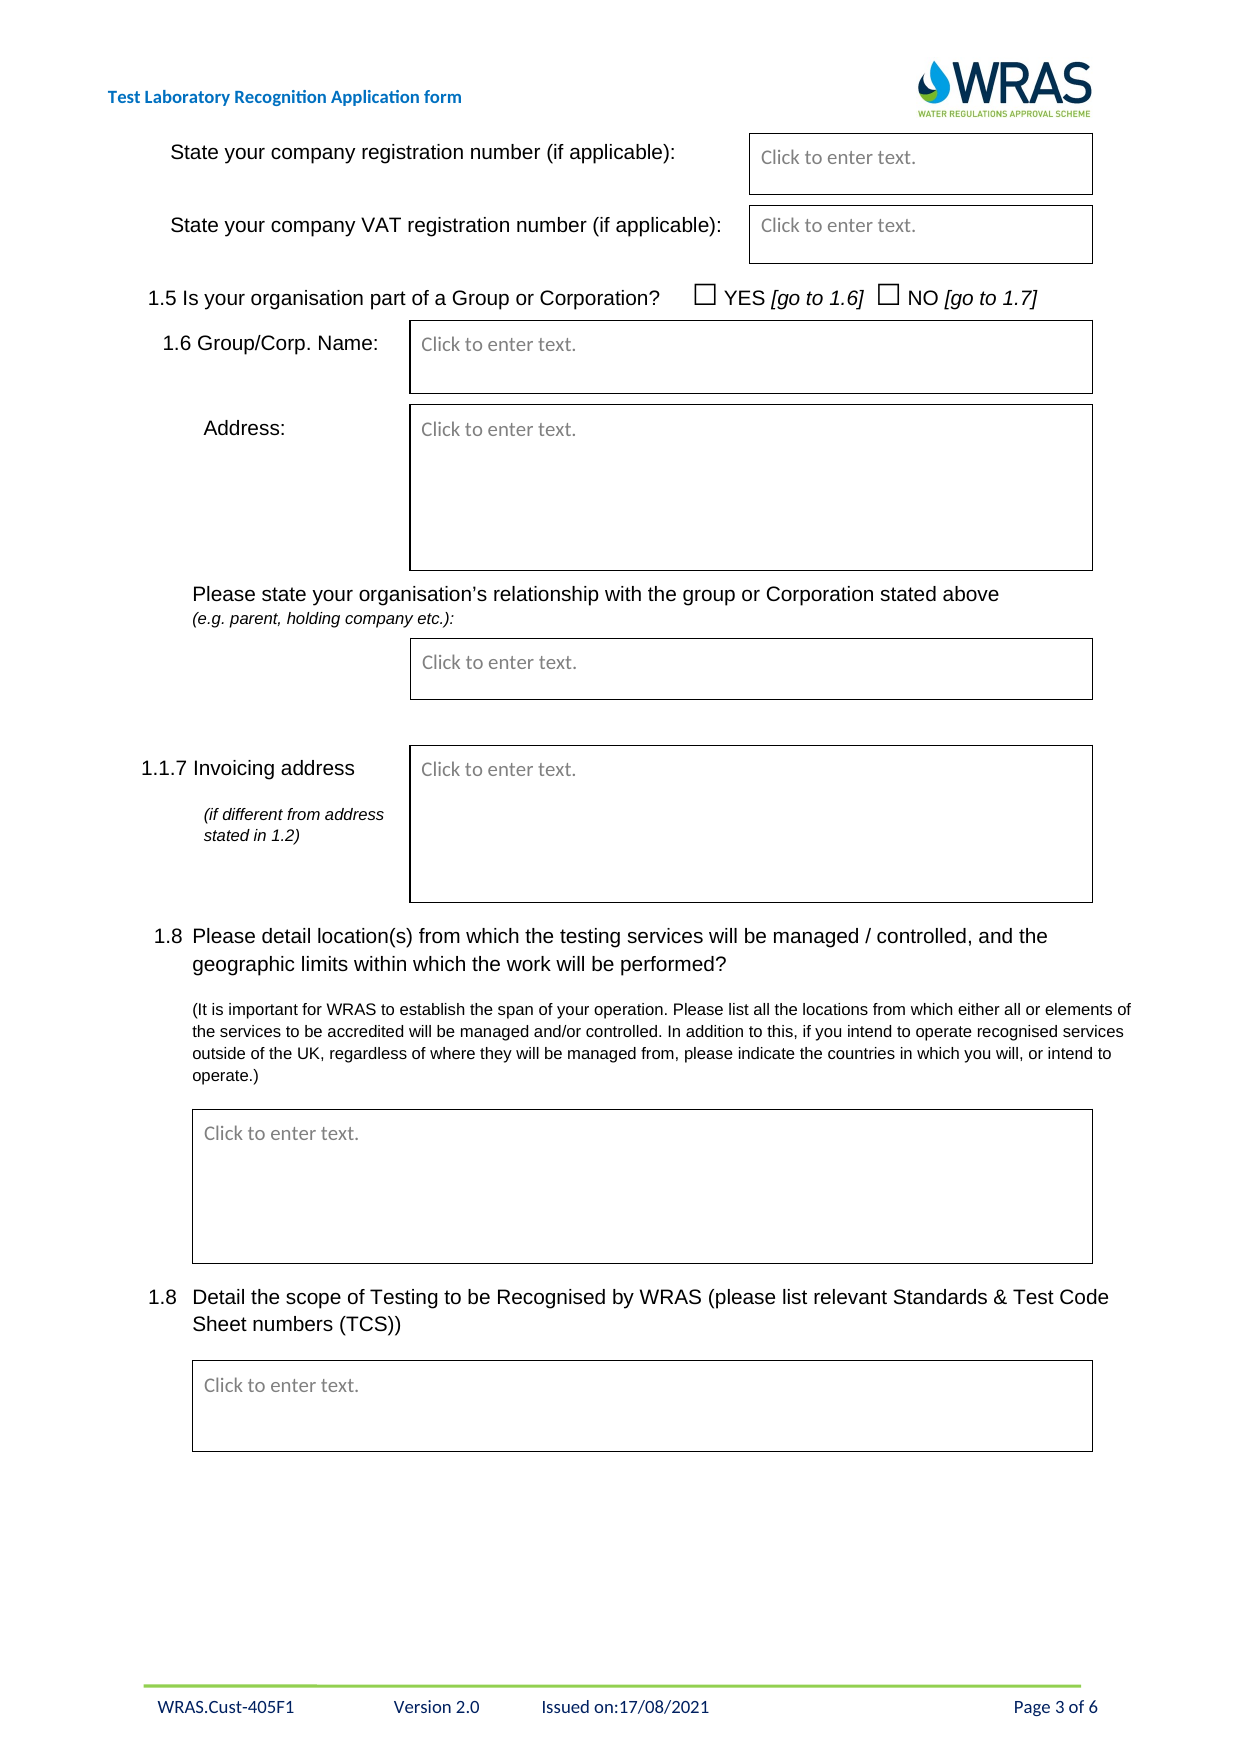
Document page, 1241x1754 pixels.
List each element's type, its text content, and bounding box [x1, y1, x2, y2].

text Please state your organisation’s relationship with the group or Corporation stated above [177, 582, 1152, 606]
table_header State your company registration number (if applicable): [115, 133, 749, 194]
table_header [411, 639, 1092, 699]
table_header [411, 321, 1092, 393]
picture [916, 57, 1094, 118]
table_header [411, 746, 1092, 902]
table_header [193, 1110, 1092, 1263]
text 1.8 Please detail location(s) from which the testing services will be managed / controlled, and the geographic limits within which the work will be performed? [148, 924, 1152, 975]
text 1.5 Is your organisation part of a Group or Corporation? YES [go to 1.6] NO [go to 1.7] [148, 274, 1152, 314]
table_header [411, 405, 1092, 570]
text 1.8 Detail the scope of Testing to be Recognised by WRAS (please list relevant Standards & Test Code Sheet numbers (TCS)) [148, 1284, 1152, 1336]
table_header [193, 1361, 1092, 1451]
table_header [750, 206, 1092, 262]
text (e.g. parent, holding company etc.): [177, 609, 1152, 628]
table_header 1.6 Group/Corp. Name: [159, 320, 409, 393]
table_header [750, 134, 1092, 194]
table_header Address: [177, 404, 409, 570]
text (It is important for WRAS to establish the span of your operation. Please list all the locations from which either all or elements of the services to be accredited will be managed and/or controlled. In addition to this, if you intend to operate recognised services outside of the UK, regardless of where they will be managed from, please indicate the countries in which you will, or intend to operate.) [192, 1000, 1152, 1085]
table_header State your company VAT registration number (if applicable): [115, 205, 749, 262]
table_header 1.1.7 Invoicing address (if different from address stated in 1.2) [159, 745, 409, 902]
